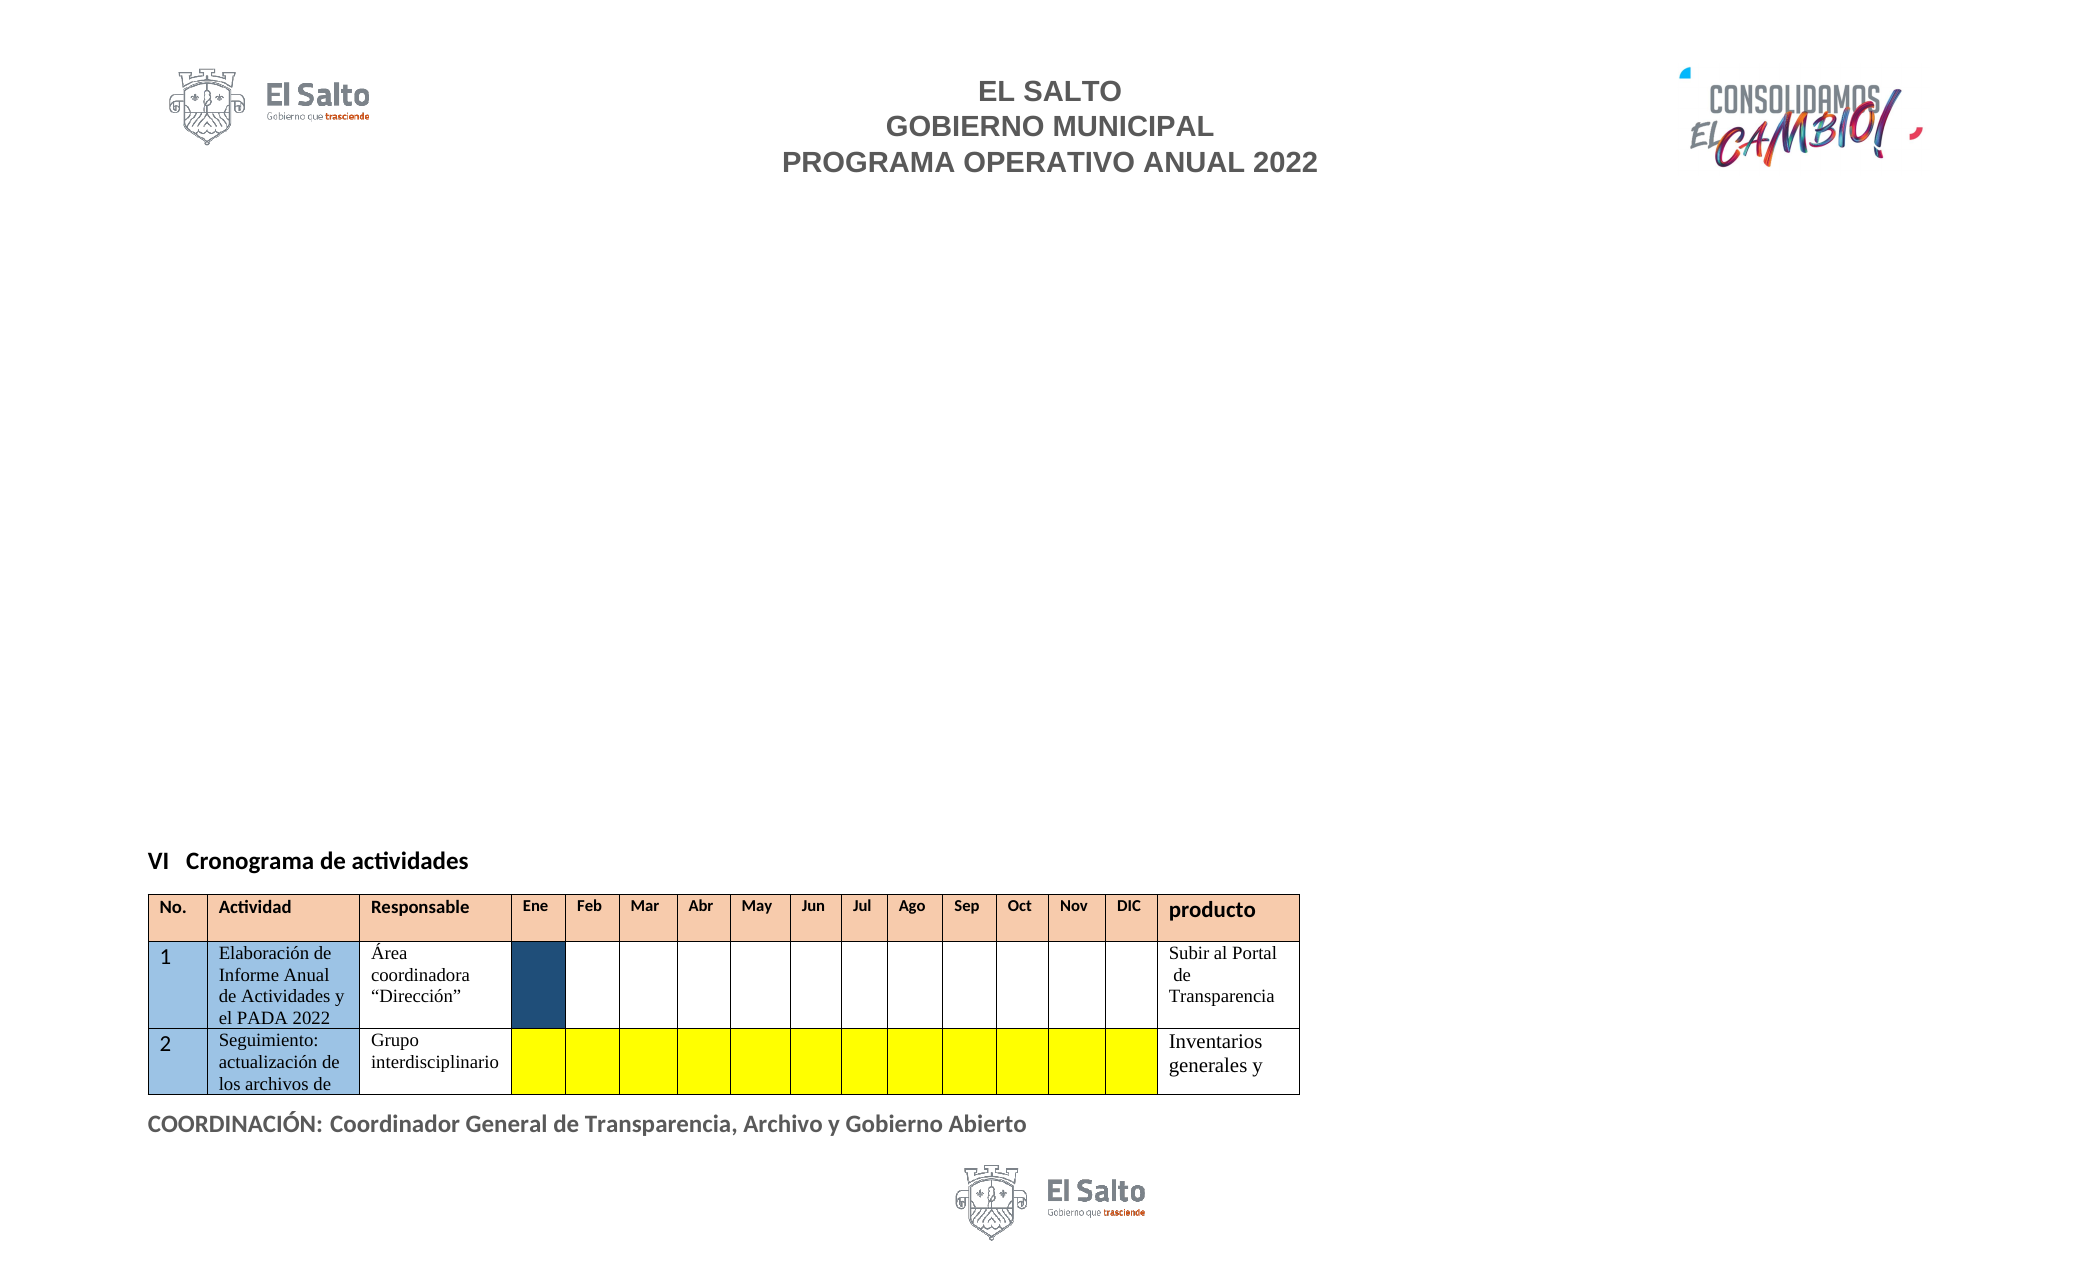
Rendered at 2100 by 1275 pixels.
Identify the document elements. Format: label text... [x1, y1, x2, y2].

table_cell [791, 942, 841, 1028]
table_cell [1049, 942, 1105, 1028]
table_cell [943, 942, 996, 1028]
table_cell [512, 1029, 565, 1094]
picture [1677, 63, 1930, 176]
table_header Sep [943, 895, 996, 941]
table_header Feb [566, 895, 619, 941]
table_cell [1106, 942, 1157, 1028]
text VI Cronograma de actividades [148, 845, 1952, 875]
table_header Nov [1049, 895, 1105, 941]
table_cell [620, 1029, 677, 1094]
table_cell Subir al Portal de Transparencia [1158, 942, 1299, 1028]
table_header May [731, 895, 790, 941]
table_cell [678, 1029, 730, 1094]
table_cell [566, 942, 619, 1028]
table_cell Seguimiento: actualización de los archivos de trámite, concentración [208, 1029, 359, 1094]
table_header producto [1158, 895, 1299, 941]
table_cell [888, 1029, 942, 1094]
table_cell [678, 942, 730, 1028]
table_header DIC [1106, 895, 1157, 941]
table_cell [791, 1029, 841, 1094]
table_cell [997, 942, 1048, 1028]
table_cell [997, 1029, 1048, 1094]
table_cell [943, 1029, 996, 1094]
table_header Ago [888, 895, 942, 941]
table_header Actividad [208, 895, 359, 941]
table_header Mar [620, 895, 677, 941]
table_cell [731, 1029, 790, 1094]
table_cell 2 [149, 1029, 207, 1094]
table_cell [512, 942, 565, 1028]
table_cell Elaboración de Informe Anual de Actividades y el PADA 2022 [208, 942, 359, 1028]
table_header No. [149, 895, 207, 941]
table_header Ene [512, 895, 565, 941]
picture [141, 58, 397, 156]
table_cell [566, 1029, 619, 1094]
table_header Responsable [360, 895, 511, 941]
table_cell [842, 1029, 887, 1094]
table_header Abr [678, 895, 730, 941]
table_cell Área coordinadora “Dirección” [360, 942, 511, 1028]
table_header Jun [791, 895, 841, 941]
picture [929, 1154, 1171, 1251]
table_header Oct [997, 895, 1048, 941]
table_cell [1106, 1029, 1157, 1094]
table_cell [731, 942, 790, 1028]
table_cell Inventarios generales y guías de archivo [1158, 1029, 1299, 1094]
table_header Jul [842, 895, 887, 941]
table_cell [842, 942, 887, 1028]
table_cell Grupo interdisciplinario [360, 1029, 511, 1094]
table_cell 1 [149, 942, 207, 1028]
table_cell [1049, 1029, 1105, 1094]
table_cell [620, 942, 677, 1028]
table_cell [888, 942, 942, 1028]
